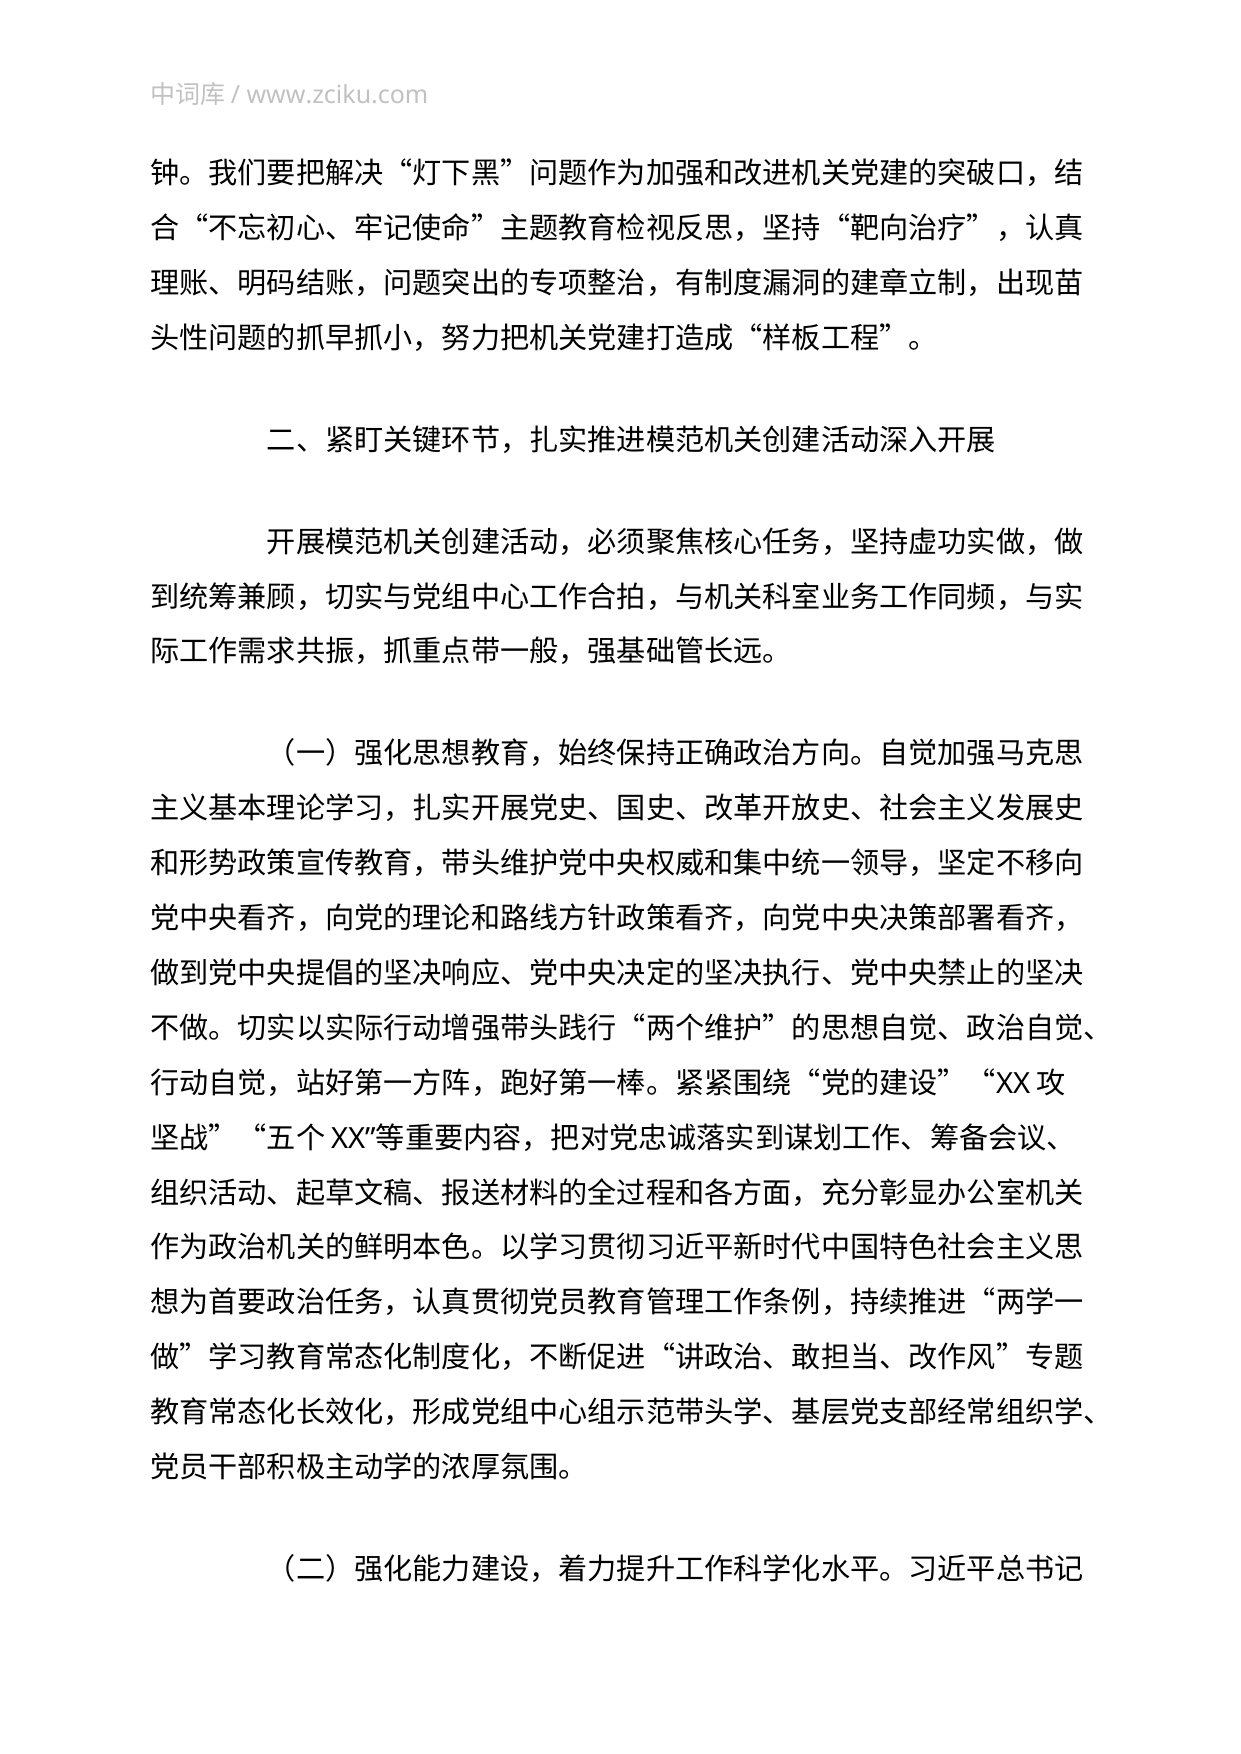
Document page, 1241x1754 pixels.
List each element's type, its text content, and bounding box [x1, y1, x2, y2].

text （一）强化思想教育，始终保持正确政治方向。自觉加强马克思主义基本理论学习，扎实开展党史、国史、改革开放史、社会主义发展史和形势政策宣传教育，带头维护党中央权威和集中统一领导，坚定不移向党中央看齐，向党的理论和路线方针政策看齐，向党中央决策部署看齐，做到党中央提倡的坚决响应、党中央决定的坚决执行、党中央禁止的坚决不做。切实以实际行动增强带头践行“两个维护”的思想自觉、政治自觉、行动自觉，站好第一方阵，跑好第一棒。紧紧围绕“党的建设”“XX攻坚战”“五个XX”等重要内容，把对党忠诚落实到谋划工作、筹备会议、组织活动、起草文稿、报送材料的全过程和各方面，充分彰显办公室机关作为政治机关的鲜明本色。以学习贯彻习近平新时代中国特色社会主义思想为首要政治任务，认真贯彻党员教育管理工作条例，持续推进“两学一做”学习教育常态化制度化，不断促进“讲政治、敢担当、改作风”专题教育常态化长效化，形成党组中心组示范带头学、基层党支部经常组织学、党员干部积极主动学的浓厚氛围。 [150, 730, 1090, 1486]
text 开展模范机关创建活动，必须聚焦核心任务，坚持虚功实做，做到统筹兼顾，切实与党组中心工作合拍，与机关科室业务工作同频，与实际工作需求共振，抓重点带一般，强基础管长远。 [150, 518, 1090, 670]
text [150, 150, 1090, 357]
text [150, 1545, 1090, 1588]
text 二、紧盯关键环节，扎实推进模范机关创建活动深入开展 [150, 416, 1090, 459]
